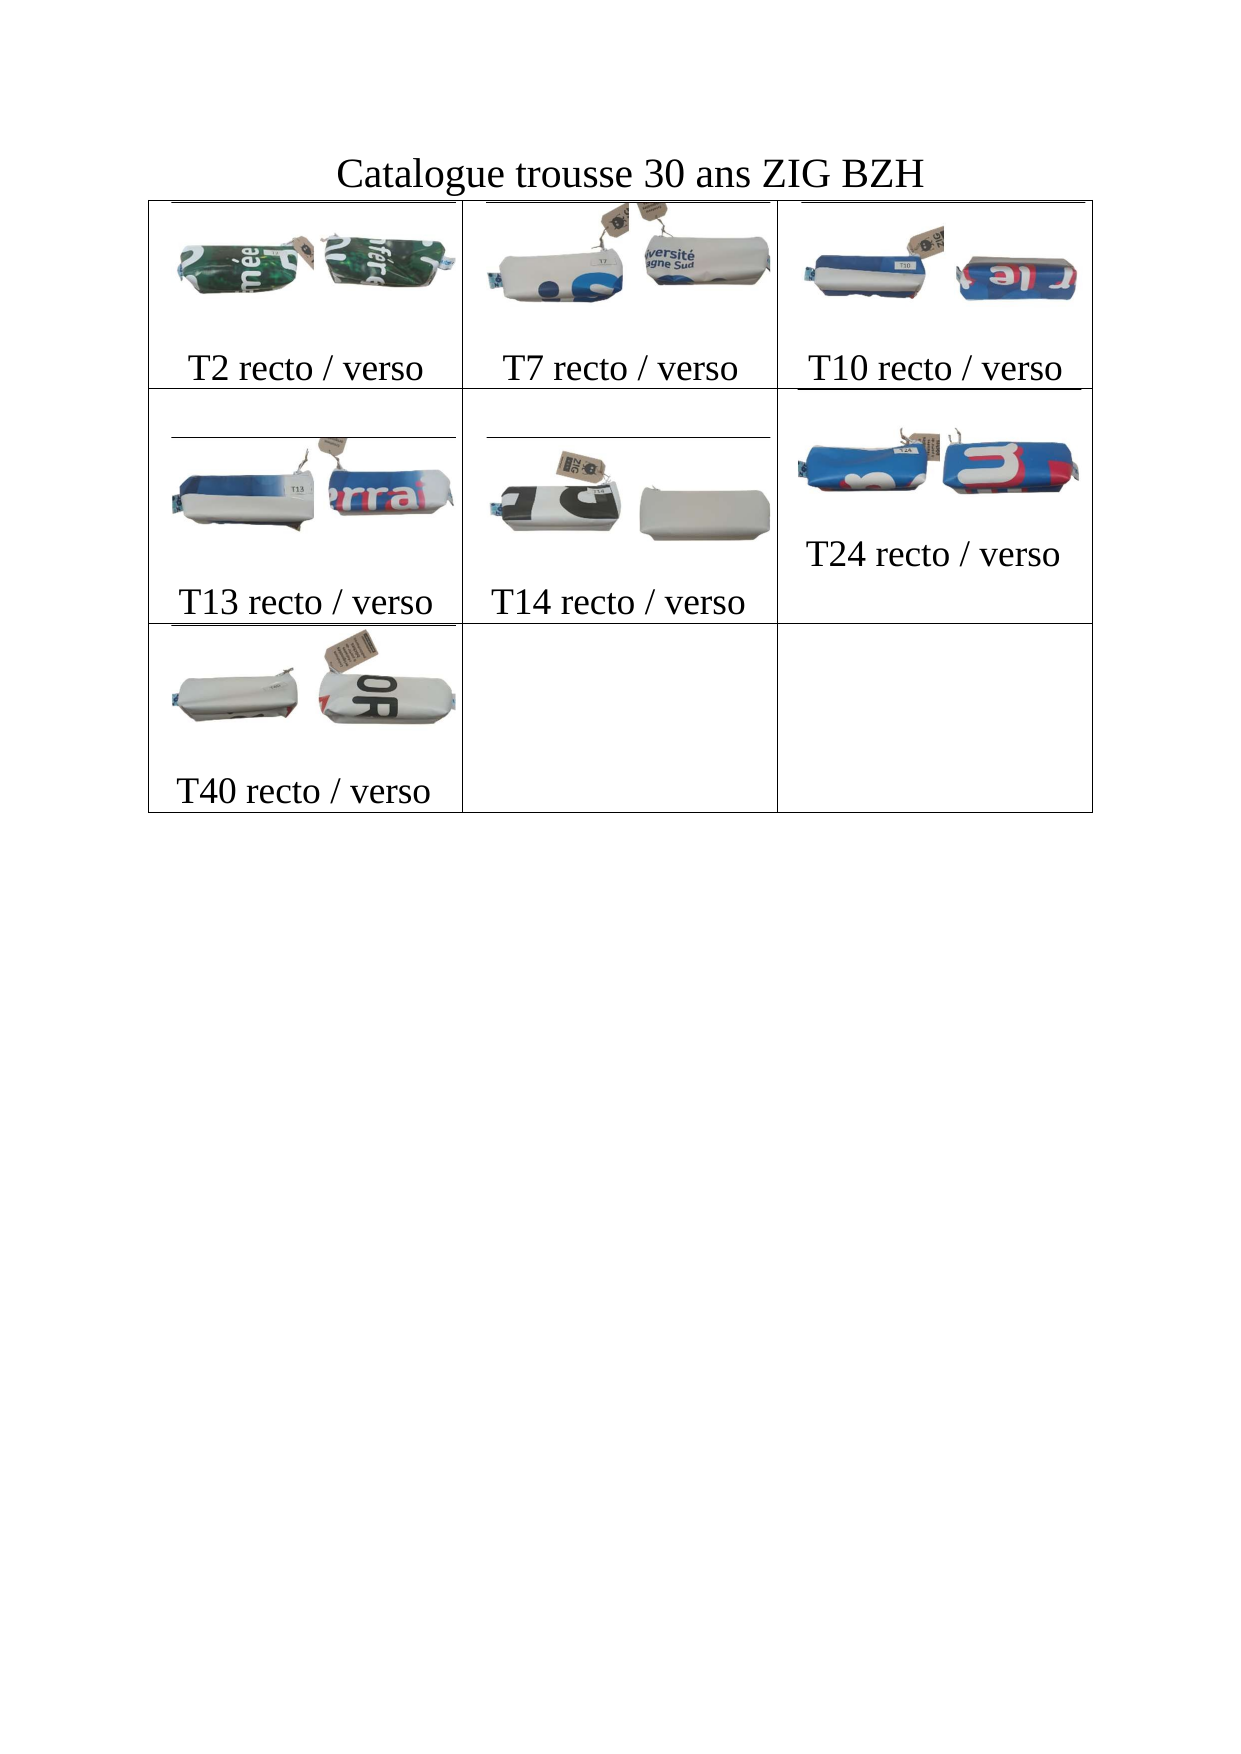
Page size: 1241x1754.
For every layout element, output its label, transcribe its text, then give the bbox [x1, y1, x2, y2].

table_header T2 recto / verso [149, 201, 462, 388]
picture [486, 437, 771, 580]
picture [171, 437, 456, 580]
text Catalogue trousse 30 ans ZIG BZH [336, 148, 1085, 196]
picture [797, 389, 1082, 532]
table_header T10 recto / verso [778, 201, 1092, 388]
picture [171, 625, 456, 769]
picture [486, 202, 771, 345]
picture [801, 202, 1086, 345]
table_cell [778, 624, 1092, 812]
table_cell T14 recto / verso [463, 389, 777, 623]
table_cell [463, 624, 777, 812]
table_cell T13 recto / verso [149, 389, 462, 623]
table_cell T24 recto / verso [778, 389, 1092, 623]
picture [171, 202, 456, 345]
table_header T7 recto / verso [463, 201, 777, 388]
table_cell T40 recto / verso [149, 624, 462, 812]
